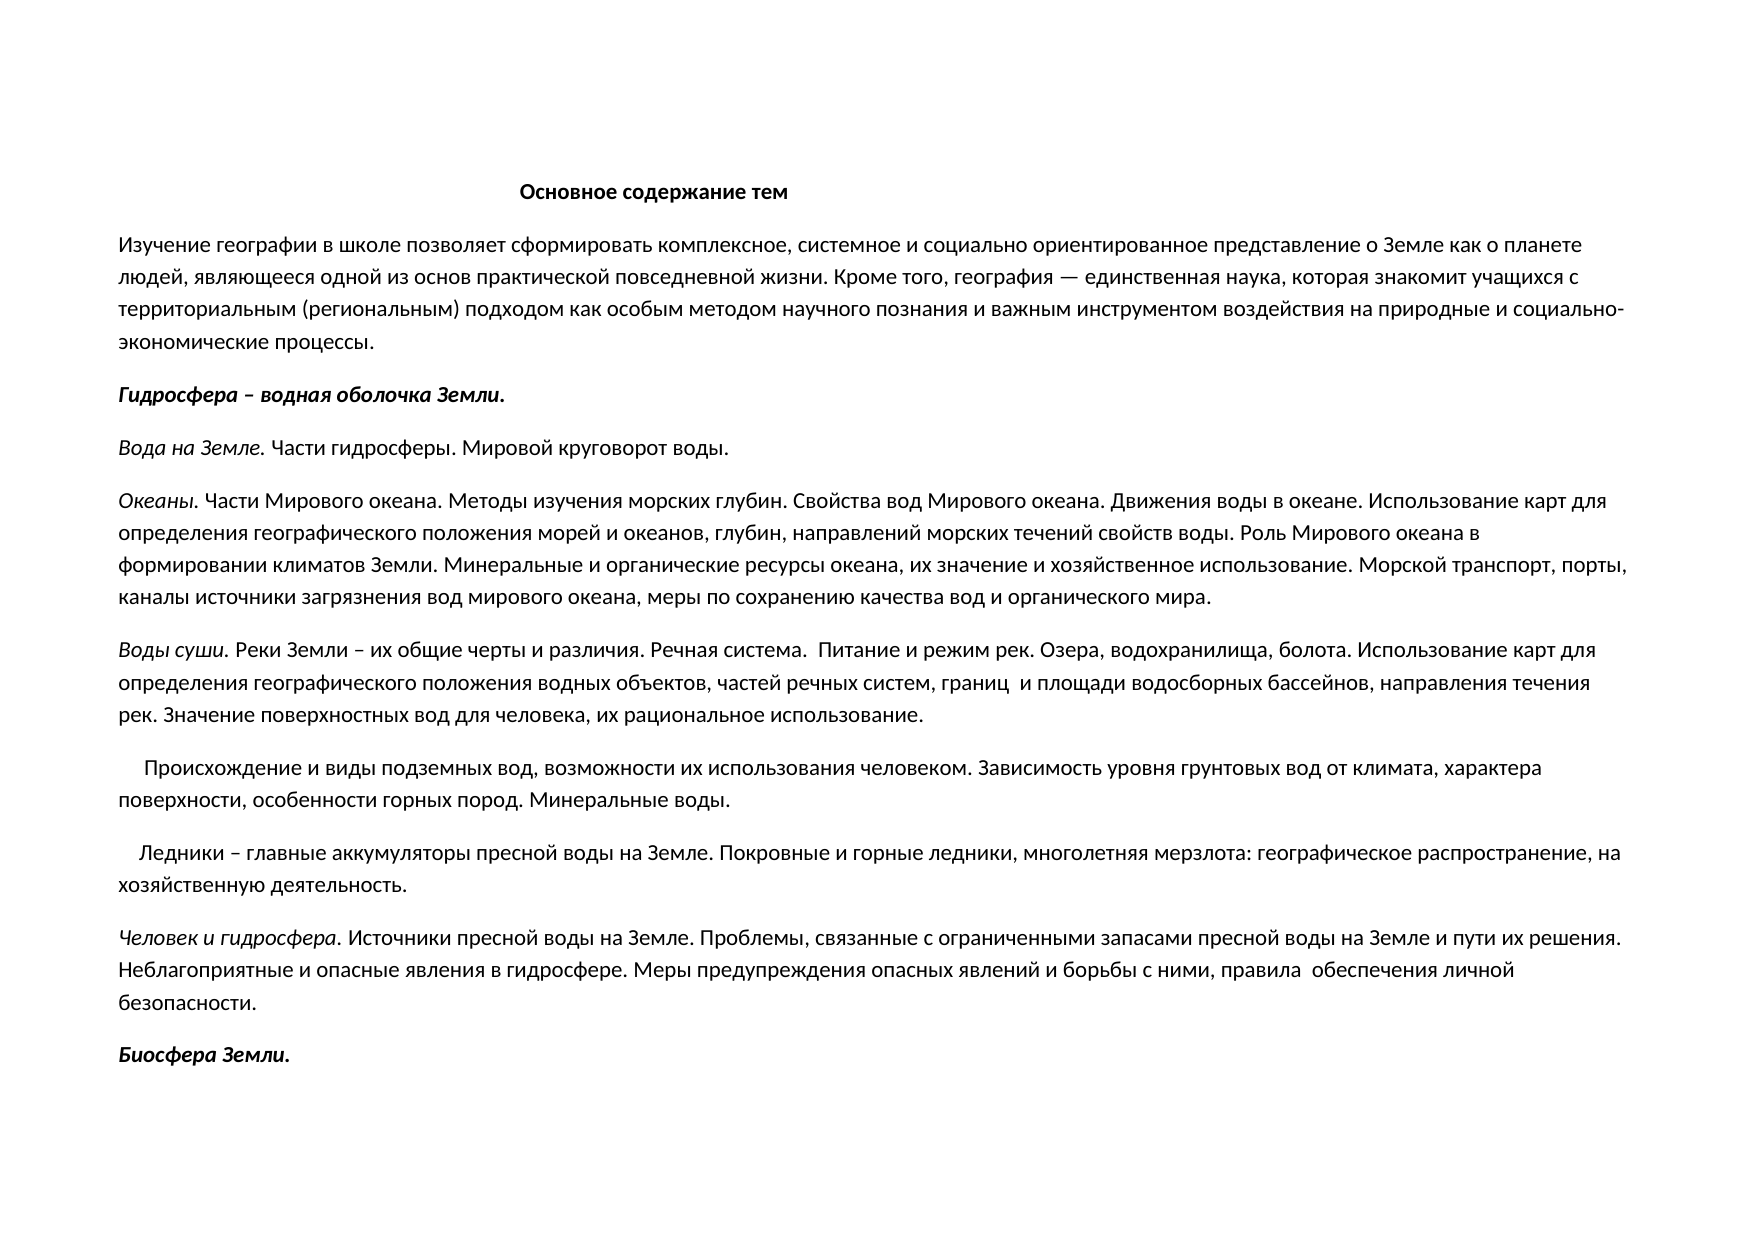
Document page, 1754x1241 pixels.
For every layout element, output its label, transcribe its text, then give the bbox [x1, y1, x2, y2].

text Биосфера Земли. [118, 1041, 1636, 1069]
text Океаны. Части Мирового океана. Методы изучения морских глубин. Свойства вод Мирового океана. Движения воды в океане. Использование карт для определения географического положения морей и океанов, глубин, направлений морских течений свойств воды. Роль Мирового океана в формировании климатов Земли. Минеральные и органические ресурсы океана, их значение и хозяйственное использование. Морской транспорт, порты, каналы источники загрязнения вод мирового океана, меры по сохранению качества вод и органического мира. [118, 486, 1636, 610]
text Происхождение и виды подземных вод, возможности их использования человеком. Зависимость уровня грунтовых вод от климата, характера поверхности, особенности горных пород. Минеральные воды. [118, 753, 1636, 813]
text Основное содержание тем [118, 177, 1636, 205]
text Вода на Земле. Части гидросферы. Мировой круговорот воды. [118, 433, 1636, 461]
text Воды суши. Реки Земли – их общие черты и различия. Речная система. Питание и режим рек. Озера, водохранилища, болота. Использование карт для определения географического положения водных объектов, частей речных систем, границ и площади водосборных бассейнов, направления течения рек. Значение поверхностных вод для человека, их рациональное использование. [118, 635, 1636, 728]
text Человек и гидросфера. Источники пресной воды на Земле. Проблемы, связанные с ограниченными запасами пресной воды на Земле и пути их решения. Неблагоприятные и опасные явления в гидросфере. Меры предупреждения опасных явлений и борьбы с ними, правила обеспечения личной безопасности. [118, 923, 1636, 1016]
text Изучение географии в школе позволяет сформировать комплексное, системное и социально ориентированное представление о Земле как о планете людей, являющееся одной из основ практической повседневной жизни. Кроме того, география — единственная наука, которая знакомит учащихся с территориальным (региональным) подходом как особым методом научного познания и важным инструментом воздействия на природные и социально-экономические процессы. [118, 230, 1636, 355]
text Ледники – главные аккумуляторы пресной воды на Земле. Покровные и горные ледники, многолетняя мерзлота: географическое распространение, на хозяйственную деятельность. [118, 838, 1636, 898]
text Гидросфера – водная оболочка Земли. [118, 380, 1636, 408]
